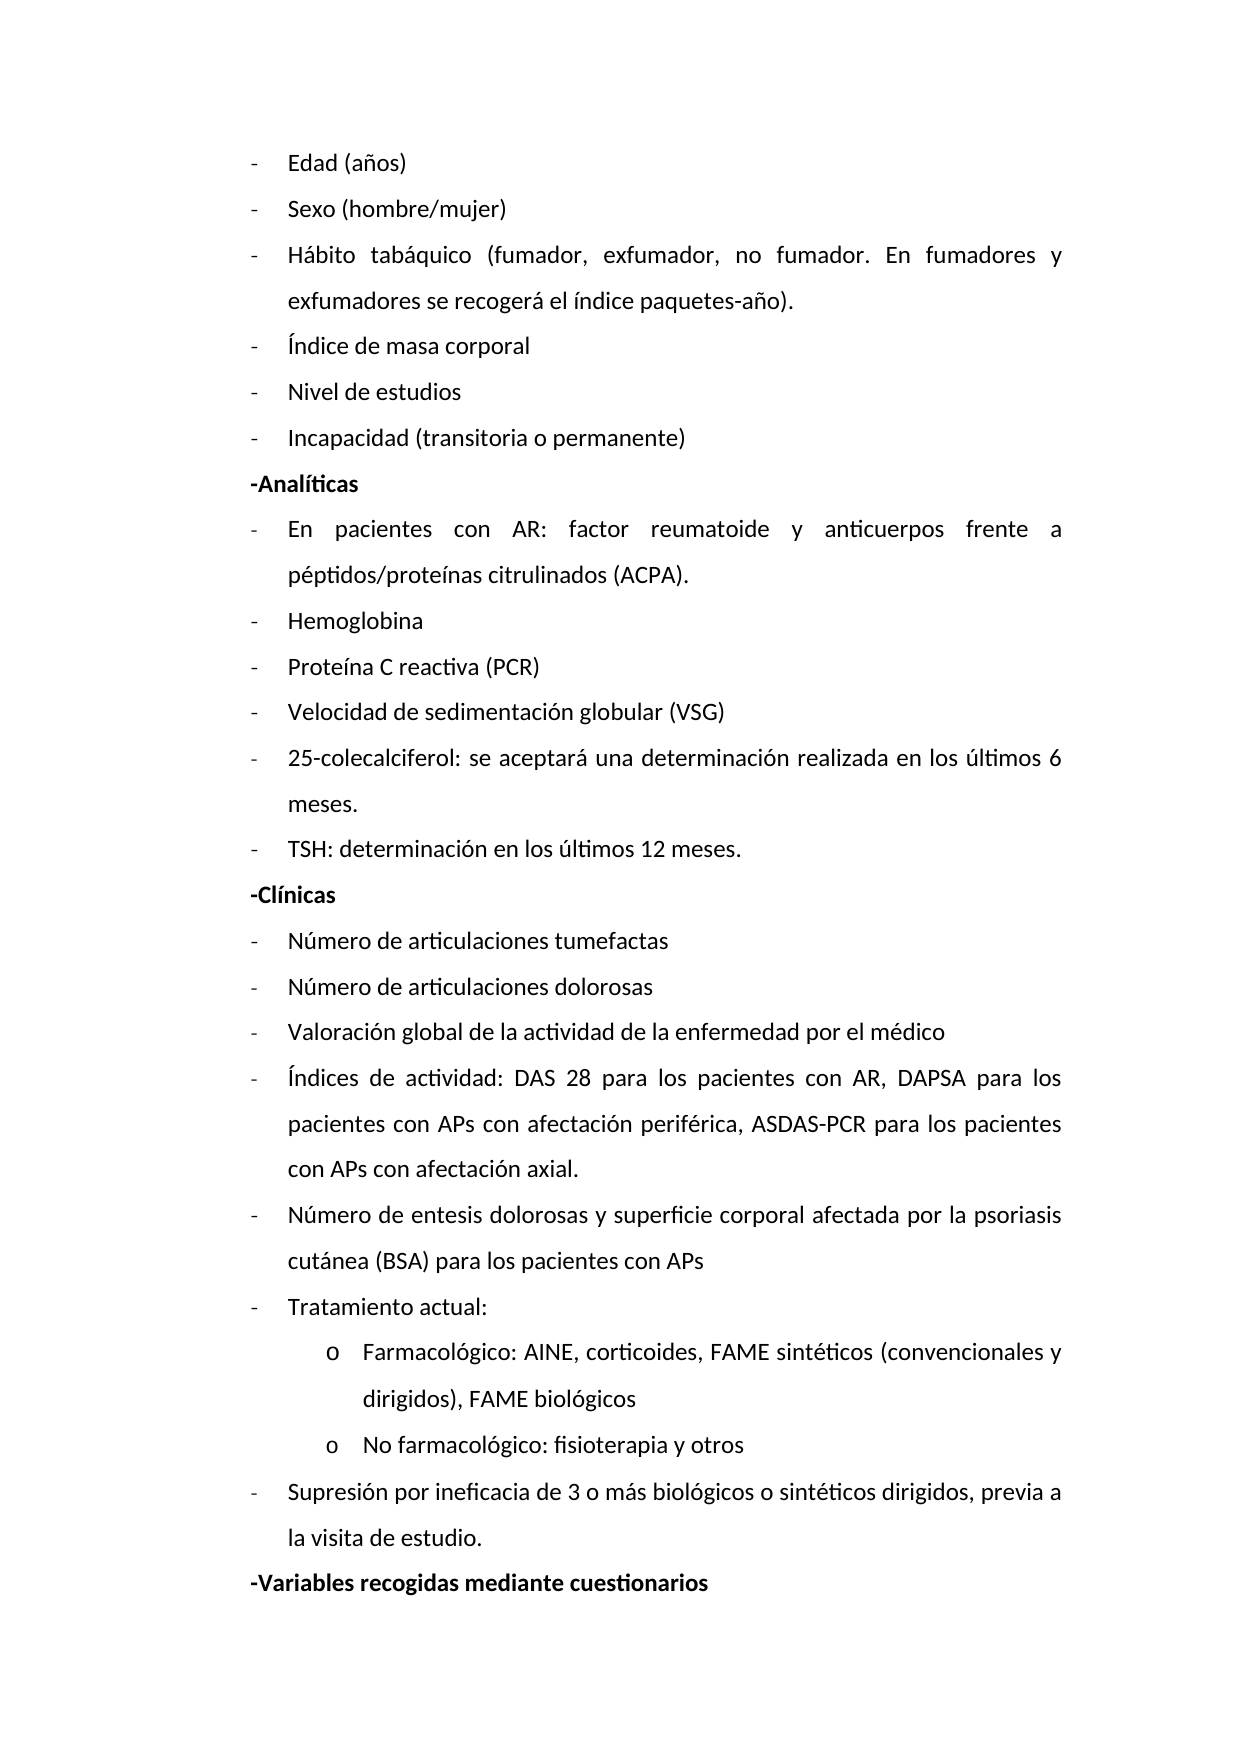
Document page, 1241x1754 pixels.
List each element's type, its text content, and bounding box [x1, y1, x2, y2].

list Supresión por ineficacia de 3 o más biológicos o sintéticos dirigidos, previa a la visita de estudio. [250, 1476, 1063, 1552]
list 25-colecalciferol: se aceptará una determinación realizada en los últimos 6 meses. [250, 742, 1063, 818]
list Incapacidad (transitoria o permanente) [250, 422, 1063, 452]
list Velocidad de sedimentación globular (VSG) [250, 696, 1063, 727]
list Sexo (hombre/mujer) [250, 193, 1063, 224]
list No farmacológico: fisioterapia y otros [325, 1429, 1063, 1460]
list Nivel de estudios [250, 376, 1063, 407]
list Tratamiento actual: [250, 1291, 1063, 1321]
text -Clínicas [250, 879, 1063, 910]
list En pacientes con AR: factor reumatoide y anticuerpos frente a péptidos/proteínas citrulinados (ACPA). [250, 513, 1063, 590]
text -Variables recogidas mediante cuestionarios [250, 1567, 1063, 1598]
text -Analíticas [250, 468, 1063, 498]
list Valoración global de la actividad de la enfermedad por el médico [250, 1016, 1063, 1047]
list Farmacológico: AINE, corticoides, FAME sintéticos (convencionales y dirigidos), FAME biológicos [325, 1337, 1063, 1414]
list TSH: determinación en los últimos 12 meses. [250, 833, 1063, 864]
list Índices de actividad: DAS 28 para los pacientes con AR, DAPSA para los pacientes con APs con afectación periférica, ASDAS-PCR para los pacientes con APs con afectación axial. [250, 1062, 1063, 1184]
list Número de articulaciones tumefactas [250, 925, 1063, 956]
list Índice de masa corporal [250, 331, 1063, 361]
list Número de articulaciones dolorosas [250, 971, 1063, 1001]
list Hábito tabáquico (fumador, exfumador, no fumador. En fumadores y exfumadores se recogerá el índice paquetes-año). [250, 239, 1063, 315]
list Edad (años) [250, 148, 1063, 178]
list Proteína C reactiva (PCR) [250, 651, 1063, 681]
list Hemoglobina [250, 605, 1063, 635]
list Número de entesis dolorosas y superficie corporal afectada por la psoriasis cutánea (BSA) para los pacientes con APs [250, 1199, 1063, 1276]
